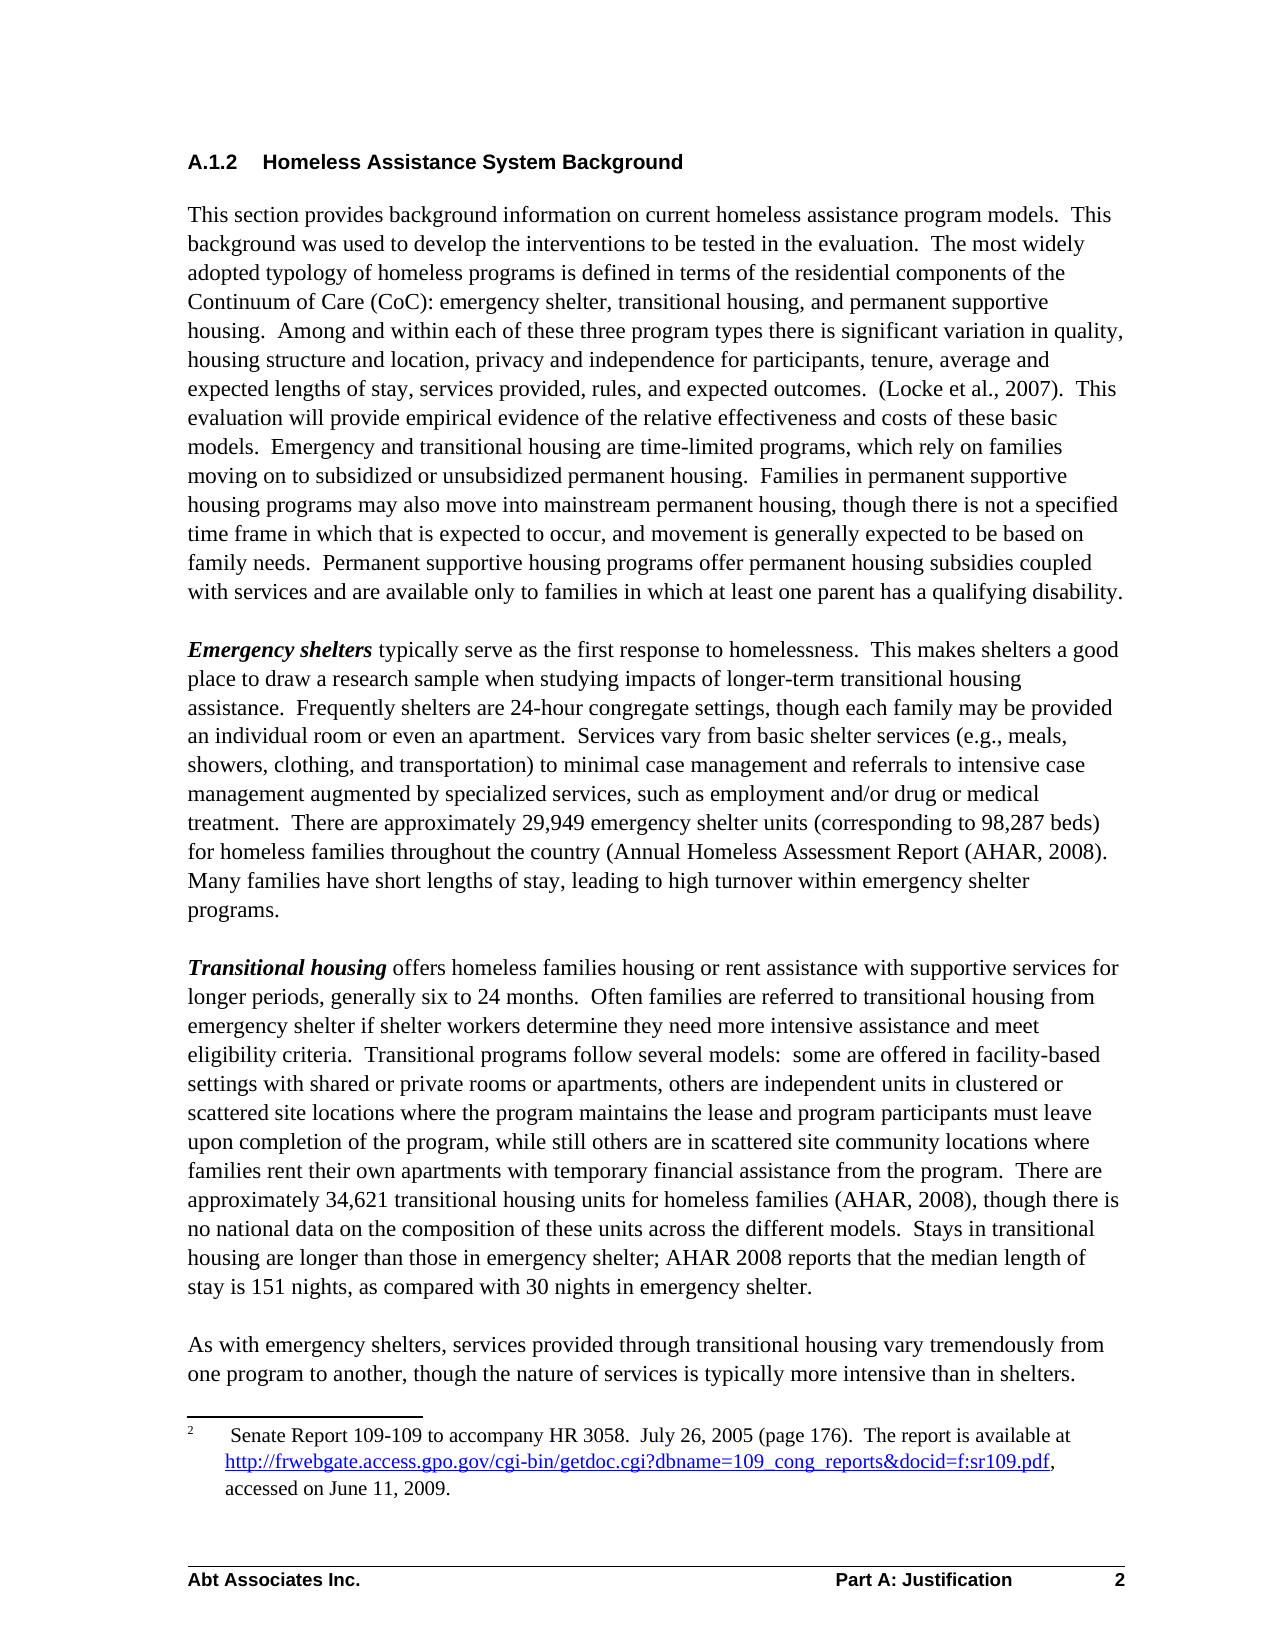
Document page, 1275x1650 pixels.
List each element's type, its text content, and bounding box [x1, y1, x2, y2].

text A.1.2 Homeless Assistance System Background [187, 150, 1125, 174]
text Emergency shelters typically serve as the first response to homelessness. This makes shelters a good place to draw a research sample when studying impacts of longer-term transitional housing assistance. Frequently shelters are 24-hour congregate settings, though each family may be provided an individual room or even an apartment. Services vary from basic shelter services (e.g., meals, showers, clothing, and transportation) to minimal case management and referrals to intensive case management augmented by specialized services, such as employment and/or drug or medical treatment. There are approximately 29,949 emergency shelter units (corresponding to 98,287 beds) for homeless families throughout the country (Annual Homeless Assessment Report (AHAR, 2008). Many families have short lengths of stay, leading to high turnover within emergency shelter programs. [187, 636, 1125, 923]
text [187, 1331, 1125, 1386]
text Transitional housing offers homeless families housing or rent assistance with supportive services for longer periods, generally six to 24 months. Often families are referred to transitional housing from emergency shelter if shelter workers determine they need more intensive assistance and meet eligibility criteria. Transitional programs follow several models: some are offered in facility-based settings with shared or private rooms or apartments, others are independent units in clustered or scattered site locations where the program maintains the lease and program participants must leave upon completion of the program, while still others are in scattered site community locations where families rent their own apartments with temporary financial assistance from the program. There are approximately 34,621 transitional housing units for homeless families (AHAR, 2008), though there is no national data on the composition of these units across the different models. Stays in transitional housing are longer than those in emergency shelter; AHAR 2008 reports that the median length of stay is 151 nights, as compared with 30 nights in emergency shelter. [187, 954, 1125, 1299]
text This section provides background information on current homeless assistance program models. This background was used to develop the interventions to be tested in the evaluation. The most widely adopted typology of homeless programs is defined in terms of the residential components of the Continuum of Care (CoC): emergency shelter, transitional housing, and permanent supportive housing. Among and within each of these three program types there is significant variation in quality, housing structure and location, privacy and independence for participants, tenure, average and expected lengths of stay, services provided, rules, and expected outcomes. (Locke et al., 2007). This evaluation will provide empirical evidence of the relative effectiveness and costs of these basic models. Emergency and transitional housing are time-limited programs, which rely on families moving on to subsidized or unsubsidized permanent housing. Families in permanent supportive housing programs may also move into mainstream permanent housing, though there is not a specified time frame in which that is expected to occur, and movement is generally expected to be based on family needs. Permanent supportive housing programs offer permanent housing subsidies coupled with services and are available only to families in which at least one parent has a qualifying disability. [187, 201, 1125, 604]
